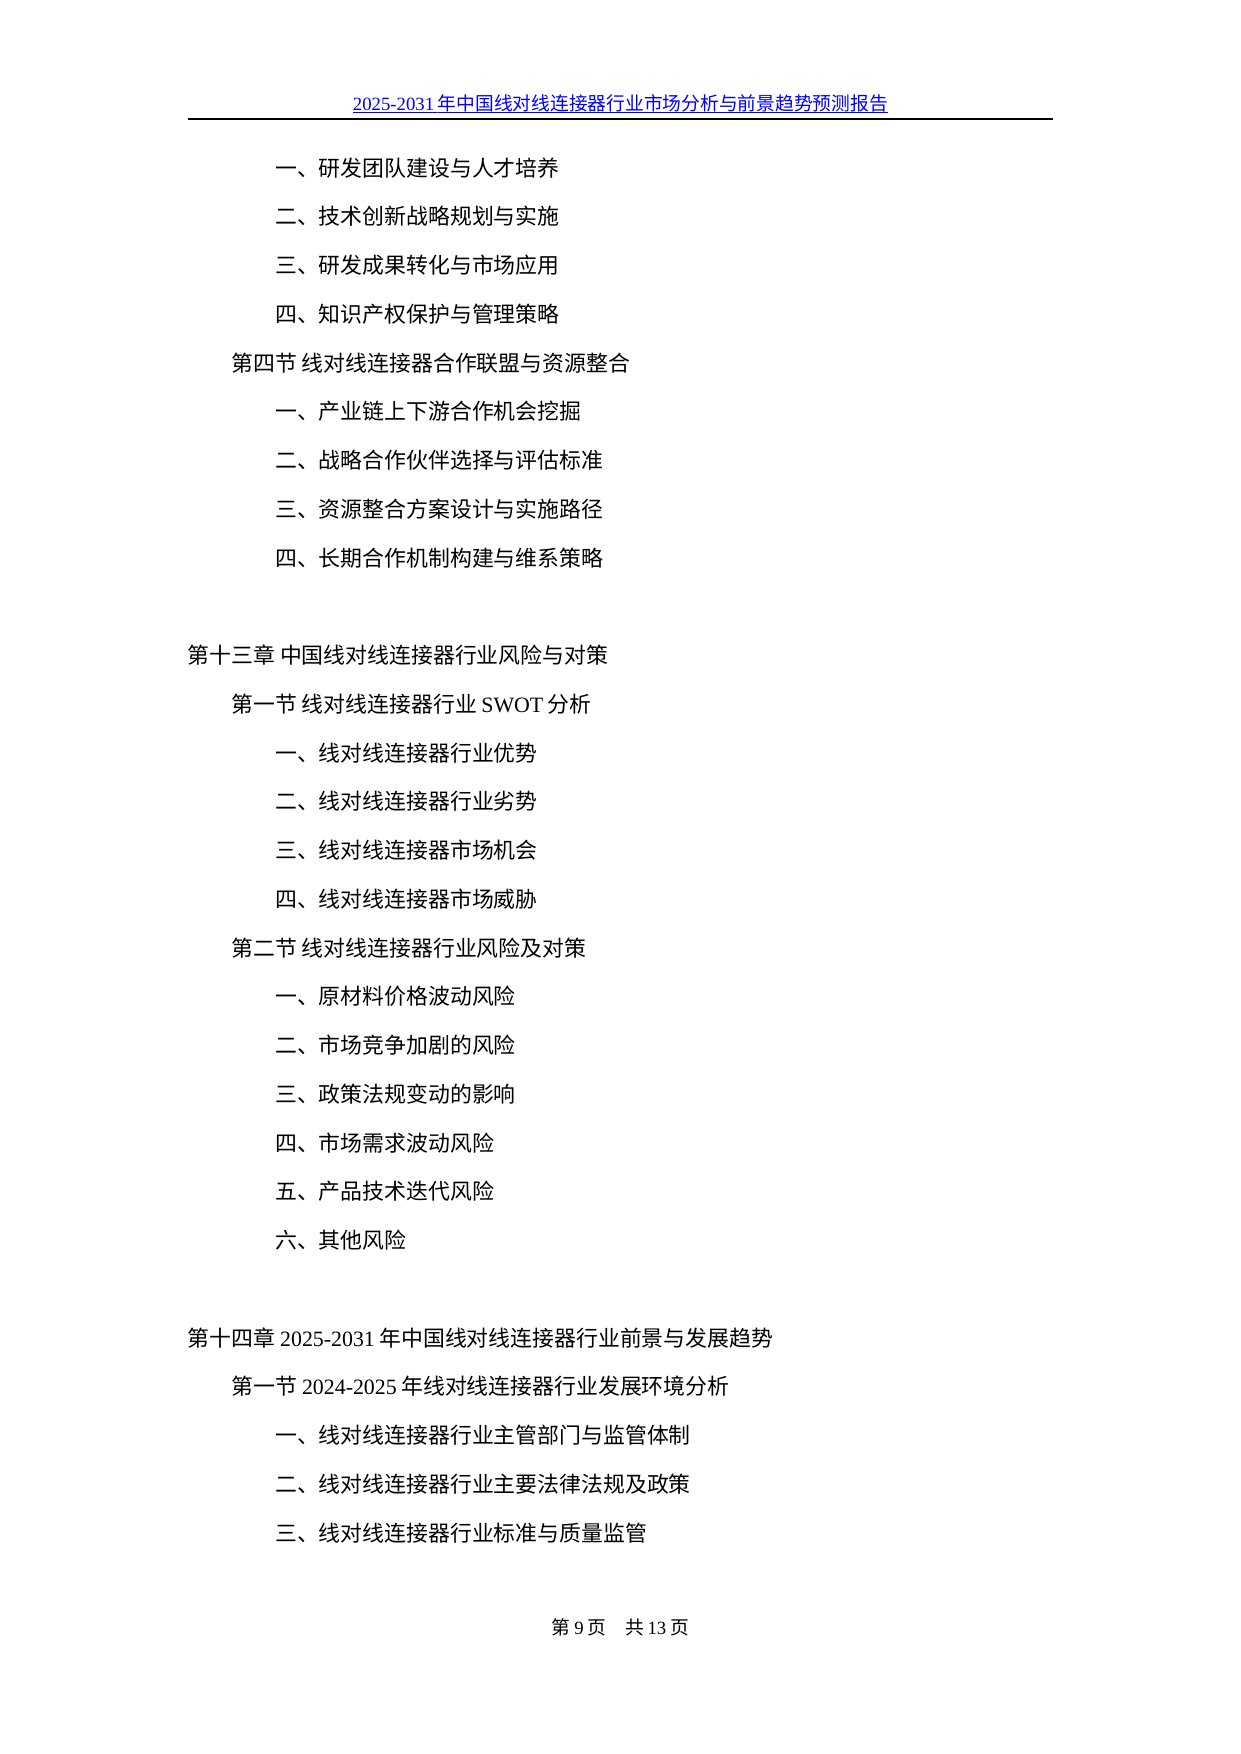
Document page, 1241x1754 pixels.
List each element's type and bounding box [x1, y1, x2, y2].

text [187, 150, 1053, 1548]
